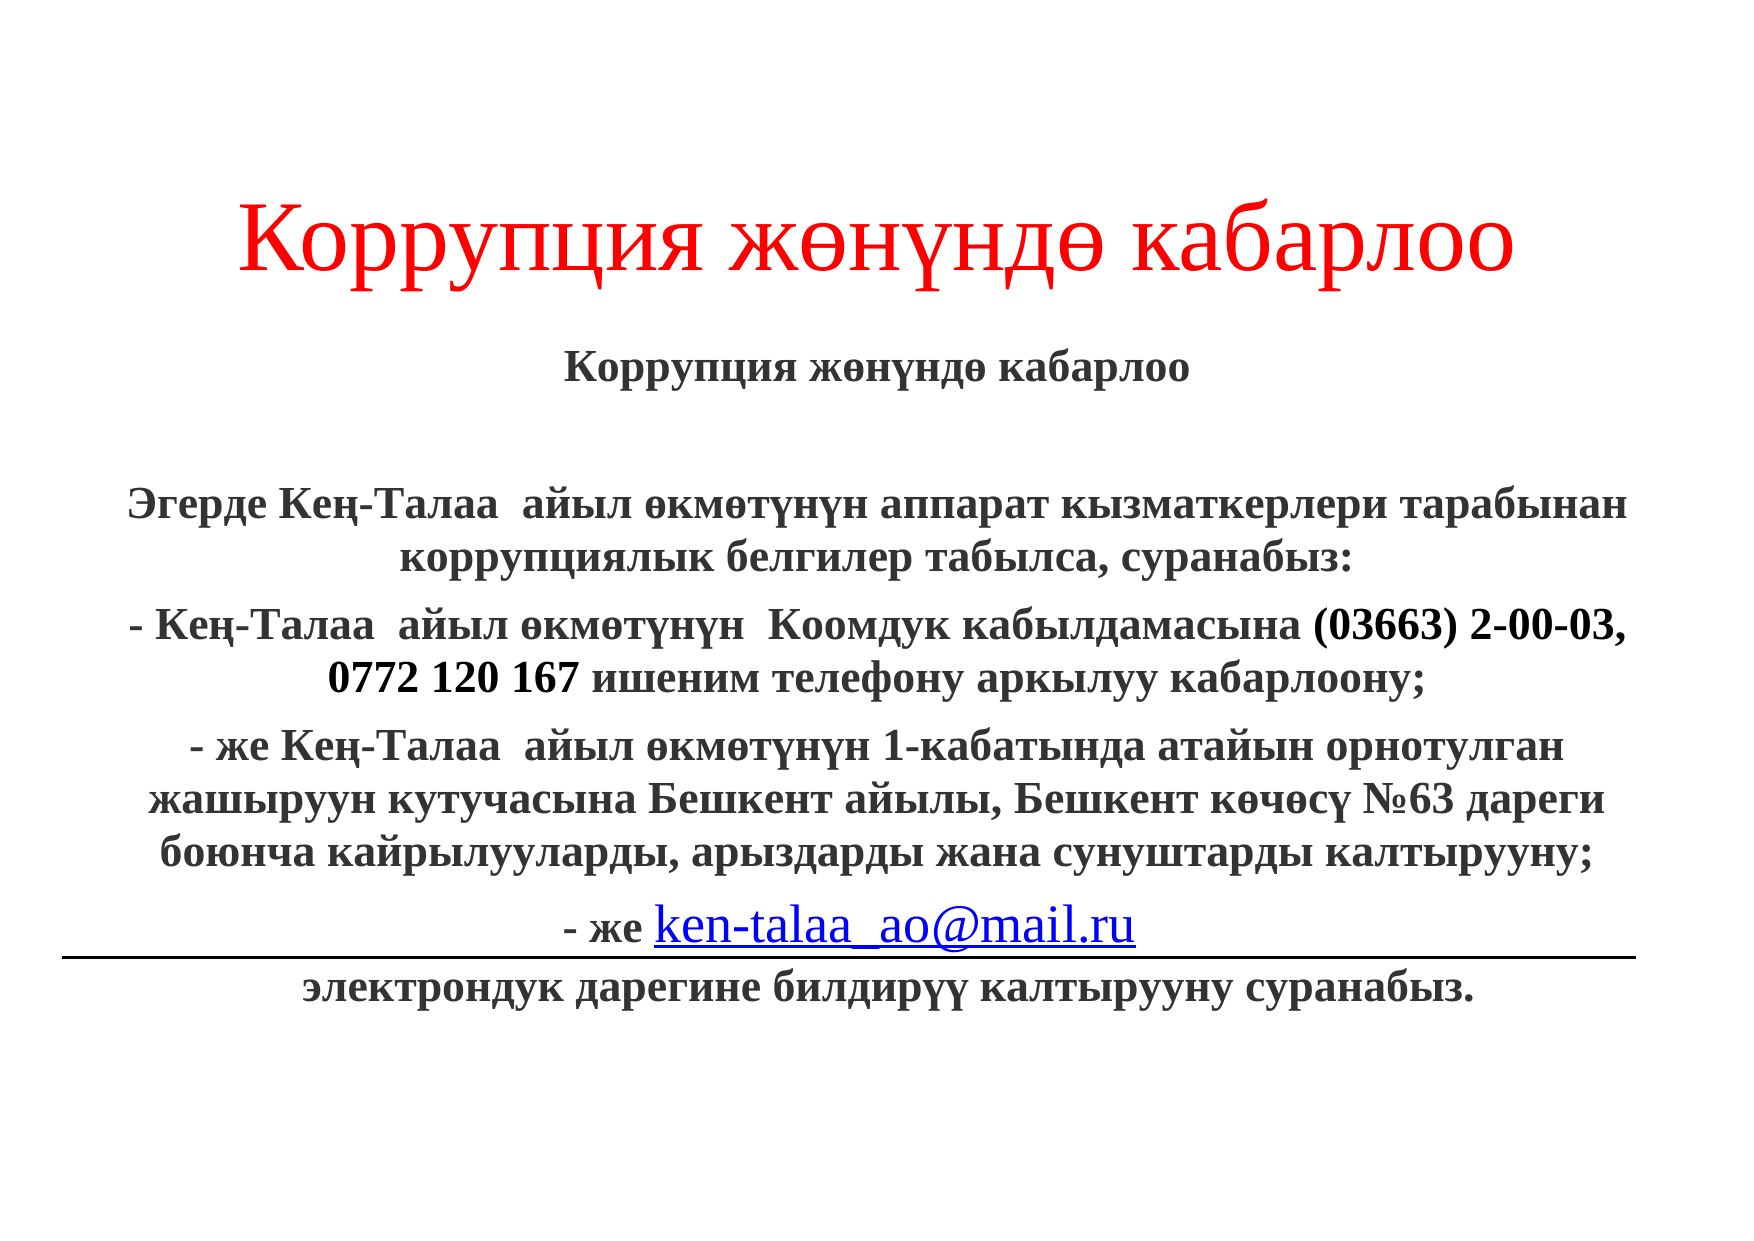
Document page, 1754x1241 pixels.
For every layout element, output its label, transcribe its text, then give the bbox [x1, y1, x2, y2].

text - же ken-talaa_ao@mail.ru [62, 892, 1636, 956]
text электрондук дарегине билдирүү калтырууну суранабыз. [118, 959, 1636, 1012]
text Коррупция жөнүндө кабарлоо [118, 339, 1636, 392]
text Эгерде Кең-Талаа айыл өкмөтүнүн аппарат кызматкерлери тарабынан коррупциялык белгилер табылса, суранабыз: [118, 476, 1636, 581]
text Коррупция жөнүндө кабарлоо [118, 177, 1636, 292]
text - же Кең-Талаа айыл өкмөтүнүн 1-кабатында атайын орнотулган жашыруун кутучасына Бешкент айылы, Бешкент көчөсү №63 дареги боюнча кайрылууларды, арыздарды жана сунуштарды калтырууну; [118, 718, 1636, 876]
text - Кең-Талаа айыл өкмөтүнүн Коомдук кабылдамасына (03663) 2-00-03, 0772 120 167 ишеним телефону аркылуу кабарлоону; [118, 597, 1636, 702]
